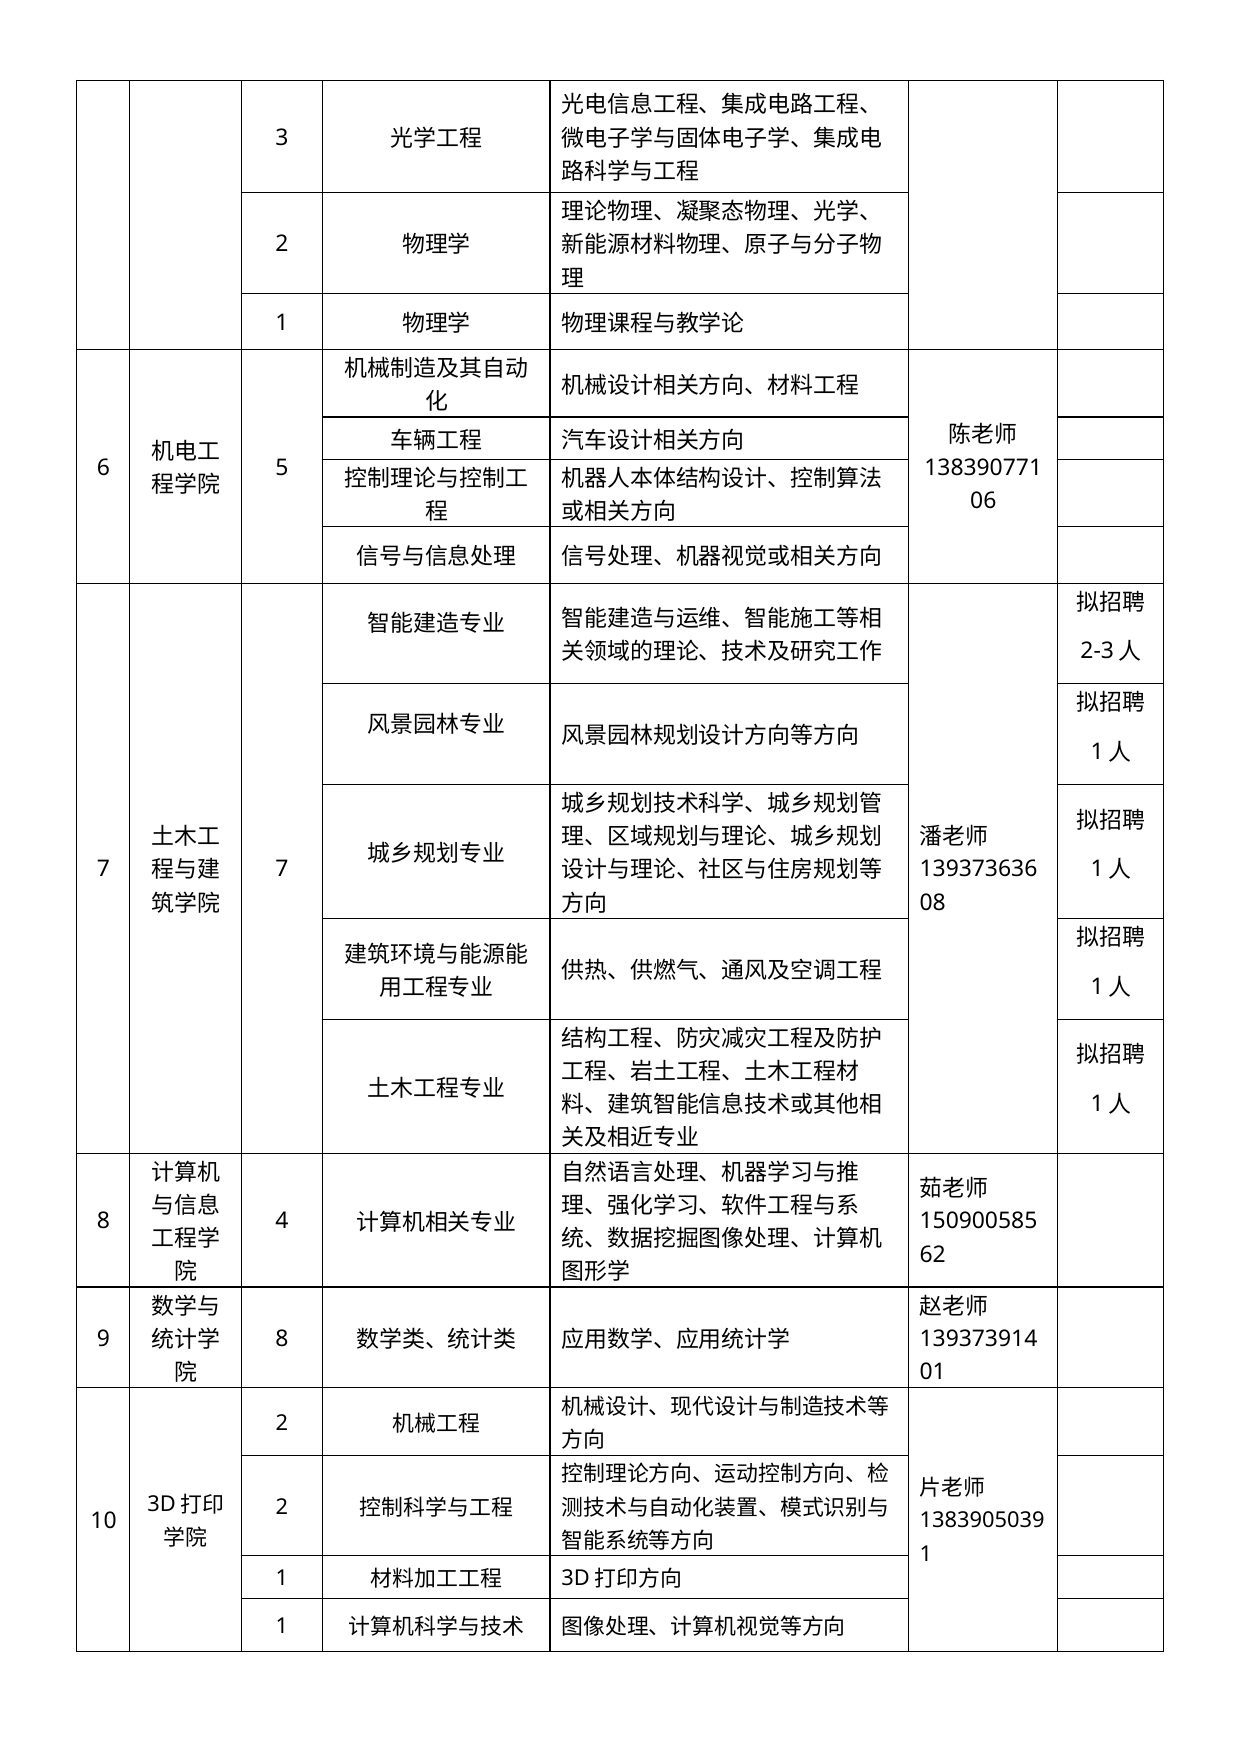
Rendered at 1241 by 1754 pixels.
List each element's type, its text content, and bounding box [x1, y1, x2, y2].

table_cell 拟招聘1人 [1058, 684, 1163, 784]
table_cell 拟招聘2-3人 [1058, 584, 1163, 683]
table_cell 光学工程 [323, 81, 549, 192]
table_cell [1058, 350, 1163, 416]
table_cell [1058, 1288, 1163, 1387]
table_cell 机电工程学院 [130, 350, 241, 582]
table_cell 7 [77, 584, 129, 1152]
table_cell 供热、供燃气、通风及空调工程 [551, 919, 908, 1018]
table_cell 计算机与信息工程学院 [130, 1154, 241, 1286]
table_cell [1058, 460, 1163, 526]
table_cell [1058, 1388, 1163, 1455]
table_cell 自然语言处理、机器学习与推理、强化学习、软件工程与系统、数据挖掘图像处理、计算机图形学 [551, 1154, 908, 1286]
table_cell 3D打印学院 [130, 1388, 241, 1651]
table_cell 1 [242, 1556, 322, 1598]
table_cell 信号与信息处理 [323, 527, 549, 582]
table_cell 拟招聘1人 [1058, 919, 1163, 1018]
table_cell 应用数学、应用统计学 [551, 1288, 908, 1387]
table_cell 城乡规划专业 [323, 785, 549, 918]
table_cell 计算机相关专业 [323, 1154, 549, 1286]
table_cell [1058, 81, 1163, 192]
table_cell [1058, 1154, 1163, 1286]
table_cell 2 [242, 193, 322, 293]
table_cell [1058, 1599, 1163, 1651]
table_cell 控制理论方向、运动控制方向、检测技术与自动化装置、模式识别与智能系统等方向 [551, 1456, 908, 1555]
table_cell 拟招聘1人 [1058, 785, 1163, 918]
table_cell [1058, 193, 1163, 293]
table_cell [1058, 294, 1163, 349]
table_cell 土木工程与建筑学院 [130, 584, 241, 1152]
table_cell 7 [242, 584, 322, 1152]
table_cell 控制科学与工程 [323, 1456, 549, 1555]
table_cell 潘老师13937363608 [909, 584, 1057, 1152]
table_cell 理论物理、凝聚态物理、光学、新能源材料物理、原子与分子物理 [551, 193, 908, 293]
table_cell 物理课程与教学论 [551, 294, 908, 349]
table_cell 土木工程专业 [323, 1020, 549, 1152]
table_cell 6 [77, 350, 129, 582]
table_cell 数学与统计学院 [130, 1288, 241, 1387]
table_cell 2 [242, 1388, 322, 1455]
table_cell 智能建造专业 [323, 584, 549, 683]
table_cell 城乡规划技术科学、城乡规划管理、区域规划与理论、城乡规划设计与理论、社区与住房规划等方向 [551, 785, 908, 918]
table_cell 车辆工程 [323, 418, 549, 459]
table_cell [1058, 1556, 1163, 1598]
table_cell 3D打印方向 [551, 1556, 908, 1598]
table_cell 物理学 [323, 193, 549, 293]
table_cell 1 [242, 1599, 322, 1651]
table_cell 1 [242, 294, 322, 349]
table_cell 材料加工工程 [323, 1556, 549, 1598]
table_cell 物理学 [323, 294, 549, 349]
table_cell 4 [242, 1154, 322, 1286]
table_cell 2 [242, 1456, 322, 1555]
table_cell 5 [242, 350, 322, 582]
table_cell 机械制造及其自动化 [323, 350, 549, 416]
table_cell 8 [77, 1154, 129, 1286]
table_cell 信号处理、机器视觉或相关方向 [551, 527, 908, 582]
table_cell 机械设计相关方向、材料工程 [551, 350, 908, 416]
table_cell [1058, 418, 1163, 459]
table_cell 风景园林专业 [323, 684, 549, 784]
table_cell 茹老师15090058562 [909, 1154, 1057, 1286]
table_cell 10 [77, 1388, 129, 1651]
table_cell 拟招聘1人 [1058, 1020, 1163, 1152]
table_cell 控制理论与控制工程 [323, 460, 549, 526]
table_cell 赵老师13937391401 [909, 1288, 1057, 1387]
table_cell 结构工程、防灾减灾工程及防护工程、岩土工程、土木工程材料、建筑智能信息技术或其他相关及相近专业 [551, 1020, 908, 1152]
table_cell 图像处理、计算机视觉等方向 [551, 1599, 908, 1651]
table_cell 建筑环境与能源能用工程专业 [323, 919, 549, 1018]
table_cell 光电信息工程、集成电路工程、微电子学与固体电子学、集成电路科学与工程 [551, 81, 908, 192]
table_cell [1058, 1456, 1163, 1555]
table_cell 汽车设计相关方向 [551, 418, 908, 459]
table_cell 计算机科学与技术 [323, 1599, 549, 1651]
table_cell 智能建造与运维、智能施工等相关领域的理论、技术及研究工作 [551, 584, 908, 683]
table_cell [1058, 527, 1163, 582]
table_cell 风景园林规划设计方向等方向 [551, 684, 908, 784]
table_cell 数学类、统计类 [323, 1288, 549, 1387]
table_cell 3 [242, 81, 322, 192]
table_cell 陈老师13839077106 [909, 350, 1057, 582]
table_cell 8 [242, 1288, 322, 1387]
table_cell 机械工程 [323, 1388, 549, 1455]
table_cell 9 [77, 1288, 129, 1387]
table_cell 片老师13839050391 [909, 1388, 1057, 1651]
table_cell 机械设计、现代设计与制造技术等方向 [551, 1388, 908, 1455]
table_cell 机器人本体结构设计、控制算法或相关方向 [551, 460, 908, 526]
